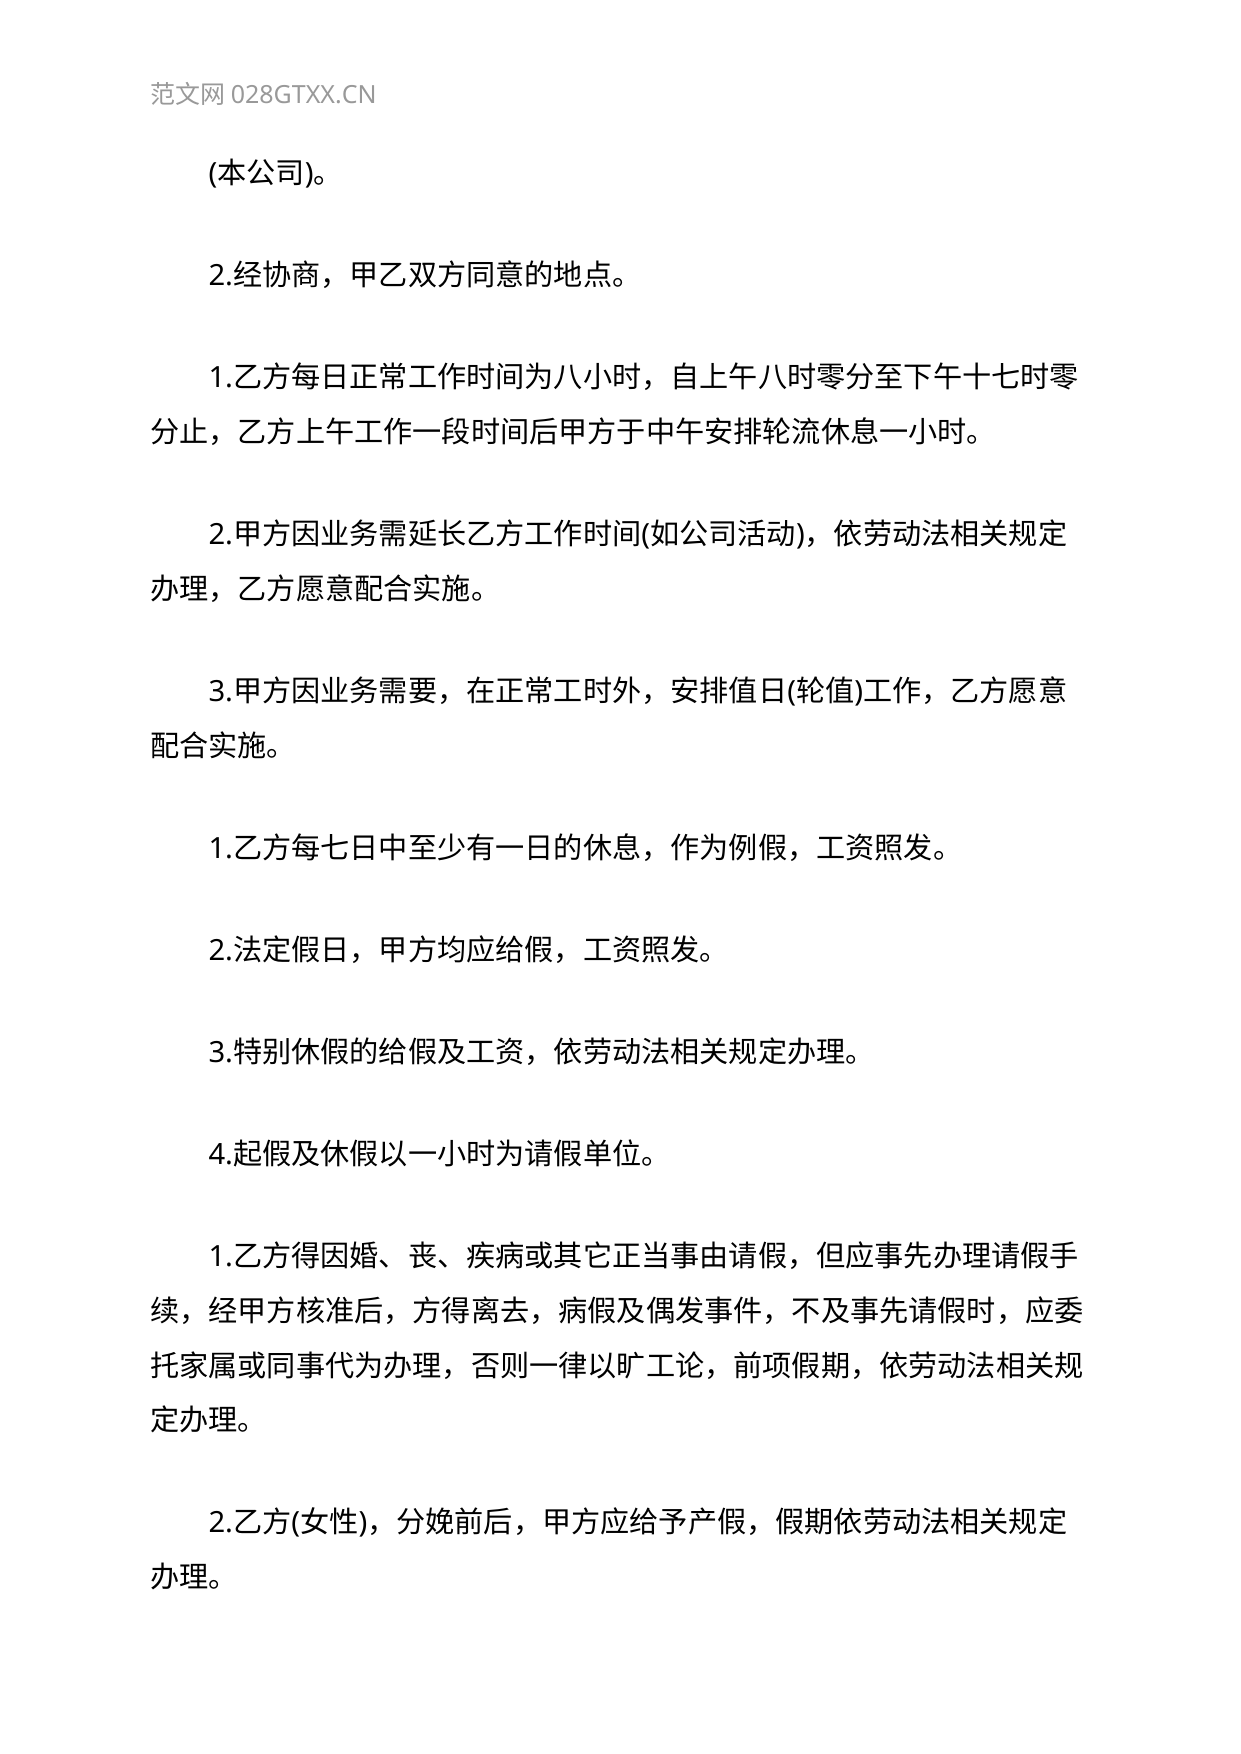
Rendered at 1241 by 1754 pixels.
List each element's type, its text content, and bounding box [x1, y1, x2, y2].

text 1.乙方每日正常工作时间为八小时，自上午八时零分至下午十七时零分止，乙方上午工作一段时间后甲方于中午安排轮流休息一小时。 [150, 354, 1090, 451]
text 1.乙方得因婚、丧、疾病或其它正当事由请假，但应事先办理请假手续，经甲方核准后，方得离去，病假及偶发事件，不及事先请假时，应委托家属或同事代为办理，否则一律以旷工论，前项假期，依劳动法相关规定办理。 [150, 1232, 1090, 1439]
text 3.甲方因业务需要，在正常工时外，安排值日(轮值)工作，乙方愿意配合实施。 [150, 667, 1090, 765]
text 2.甲方因业务需延长乙方工作时间(如公司活动)，依劳动法相关规定办理，乙方愿意配合实施。 [150, 511, 1090, 608]
text 1.乙方每七日中至少有一日的休息，作为例假，工资照发。 [150, 824, 1090, 867]
text 2.法定假日，甲方均应给假，工资照发。 [150, 926, 1090, 969]
text (本公司)。 [150, 150, 1090, 192]
text 4.起假及休假以一小时为请假单位。 [150, 1130, 1090, 1173]
text 3.特别休假的给假及工资，依劳动法相关规定办理。 [150, 1028, 1090, 1071]
text 2.经协商，甲乙双方同意的地点。 [150, 252, 1090, 294]
text 2.乙方(女性)，分娩前后，甲方应给予产假，假期依劳动法相关规定办理。 [150, 1499, 1090, 1596]
